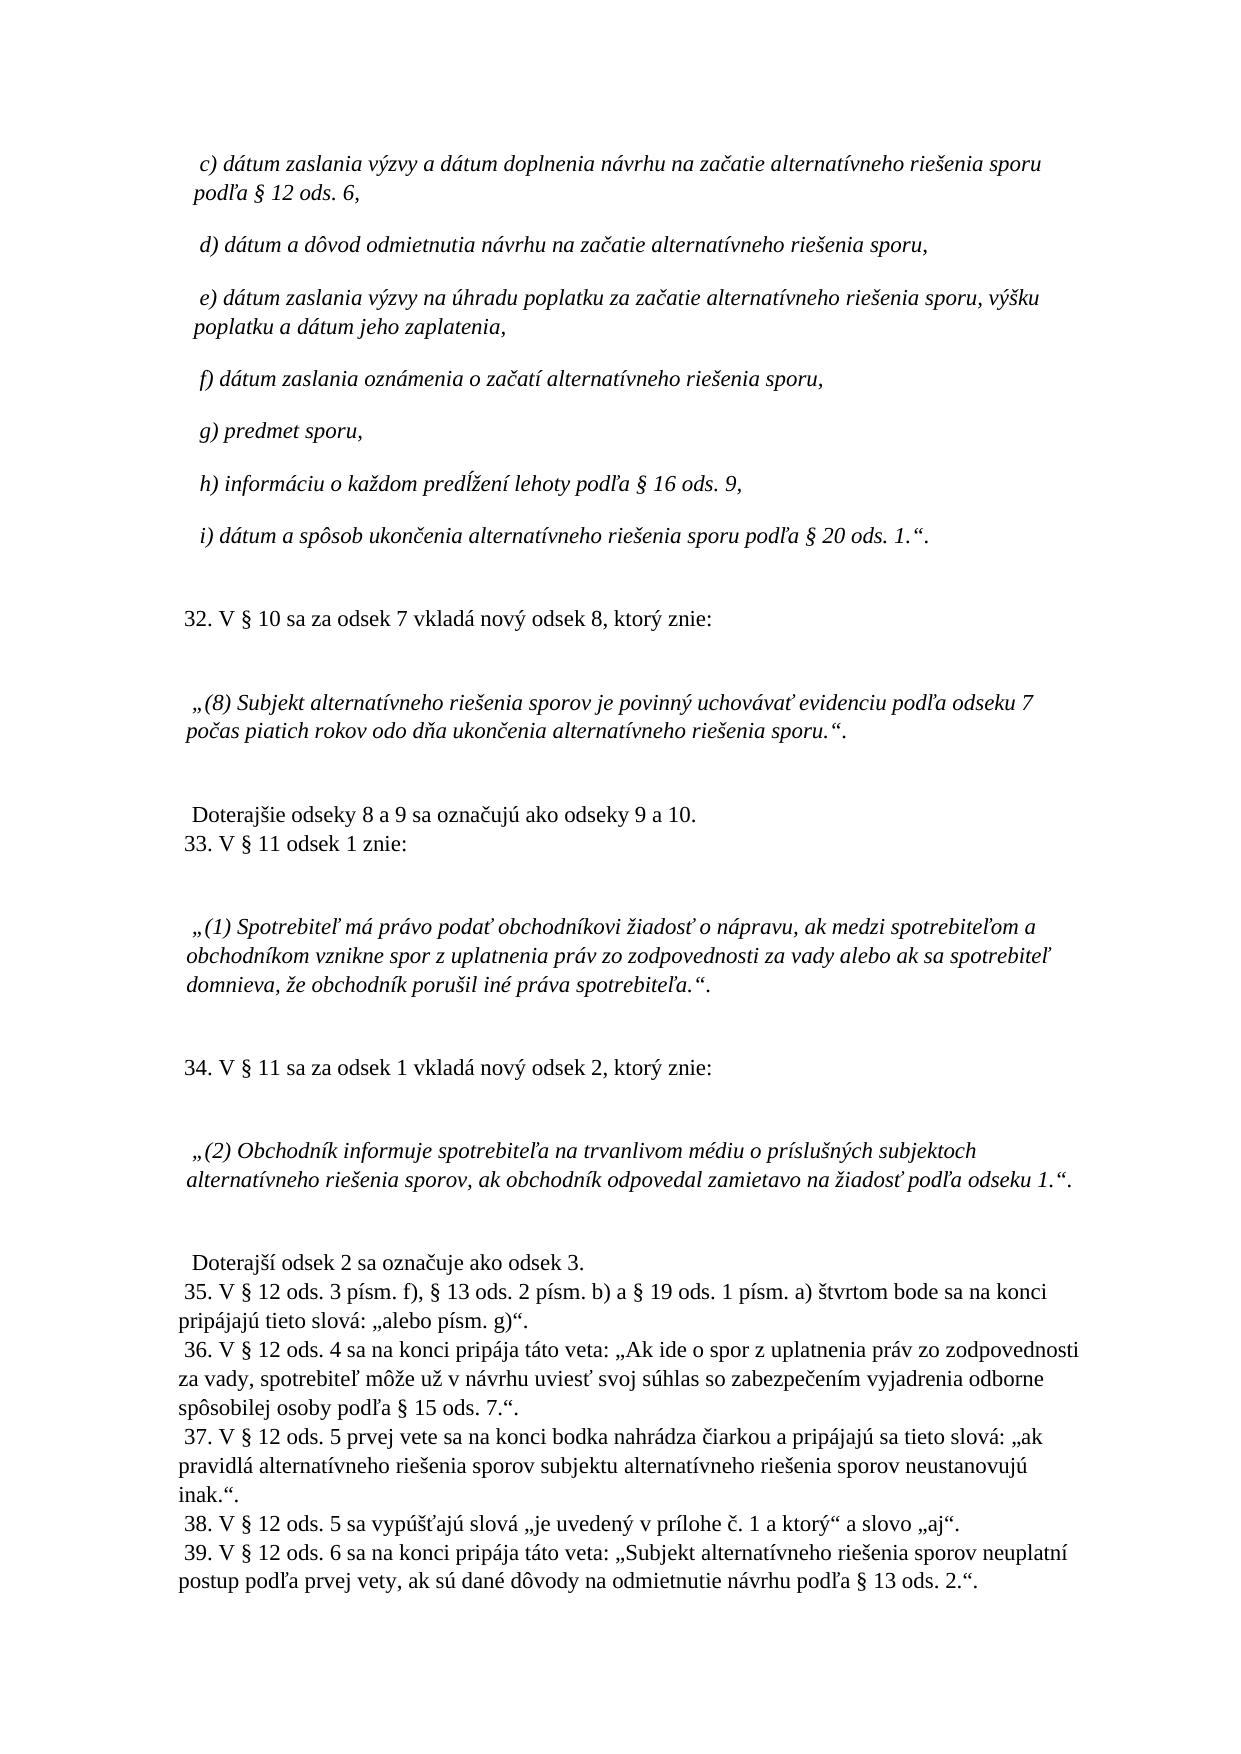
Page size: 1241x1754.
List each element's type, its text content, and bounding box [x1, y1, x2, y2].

text „(2) Obchodník informuje spotrebiteľa na trvanlivom médiu o príslušných subjektoch alternatívneho riešenia sporov, ak obchodník odpovedal zamietavo na žiadosť podľa odseku 1.“. [186, 1137, 1090, 1192]
text Doterajší odsek 2 sa označuje ako odsek 3. [186, 1249, 1090, 1275]
text 32. V § 10 sa za odsek 7 vkladá nový odsek 8, ktorý znie: [178, 605, 1090, 632]
text „(1) Spotrebiteľ má právo podať obchodníkovi žiadosť o nápravu, ak medzi spotrebiteľom a obchodníkom vznikne spor z uplatnenia práv zo zodpovednosti za vady alebo ak sa spotrebiteľ domnieva, že obchodník porušil iné práva spotrebiteľa.“. [186, 913, 1090, 997]
text f) dátum zaslania oznámenia o začatí alternatívneho riešenia sporu, [194, 365, 1090, 391]
text 33. V § 11 odsek 1 znie: [178, 829, 1090, 856]
text h) informáciu o každom predĺžení lehoty podľa § 16 ods. 9, [194, 470, 1090, 496]
text „(8) Subjekt alternatívneho riešenia sporov je povinný uchovávať evidenciu podľa odseku 7 počas piatich rokov odo dňa ukončenia alternatívneho riešenia sporu.“. [186, 688, 1090, 744]
text i) dátum a spôsob ukončenia alternatívneho riešenia sporu podľa § 20 ods. 1.“. [194, 522, 1090, 549]
text 38. V § 12 ods. 5 sa vypúšťajú slová „je uvedený v prílohe č. 1 a ktorý“ a slovo „aj“. [178, 1509, 1090, 1536]
text 36. V § 12 ods. 4 sa na konci pripája táto veta: „Ak ide o spor z uplatnenia práv zo zodpovednosti za vady, spotrebiteľ môže už v návrhu uviesť svoj súhlas so zabezpečením vyjadrenia odborne spôsobilej osoby podľa § 15 ods. 7.“. [178, 1336, 1090, 1420]
text e) dátum zaslania výzvy na úhradu poplatku za začatie alternatívneho riešenia sporu, výšku poplatku a dátum jeho zaplatenia, [194, 284, 1090, 339]
text d) dátum a dôvod odmietnutia návrhu na začatie alternatívneho riešenia sporu, [194, 231, 1090, 258]
text 39. V § 12 ods. 6 sa na konci pripája táto veta: „Subjekt alternatívneho riešenia sporov neuplatní postup podľa prvej vety, ak sú dané dôvody na odmietnutie návrhu podľa § 13 ods. 2.“. [178, 1538, 1090, 1594]
text 35. V § 12 ods. 3 písm. f), § 13 ods. 2 písm. b) a § 19 ods. 1 písm. a) štvrtom bode sa na konci pripájajú tieto slová: „alebo písm. g)“. [178, 1278, 1090, 1333]
text g) predmet sporu, [194, 417, 1090, 444]
text c) dátum zaslania výzvy a dátum doplnenia návrhu na začatie alternatívneho riešenia sporu podľa § 12 ods. 6, [194, 150, 1090, 205]
text 37. V § 12 ods. 5 prvej vete sa na konci bodka nahrádza čiarkou a pripájajú sa tieto slová: „ak pravidlá alternatívneho riešenia sporov subjektu alternatívneho riešenia sporov neustanovujú inak.“. [178, 1423, 1090, 1507]
text Doterajšie odseky 8 a 9 sa označujú ako odseky 9 a 10. [186, 801, 1090, 827]
text 34. V § 11 sa za odsek 1 vkladá nový odsek 2, ktorý znie: [178, 1054, 1090, 1080]
